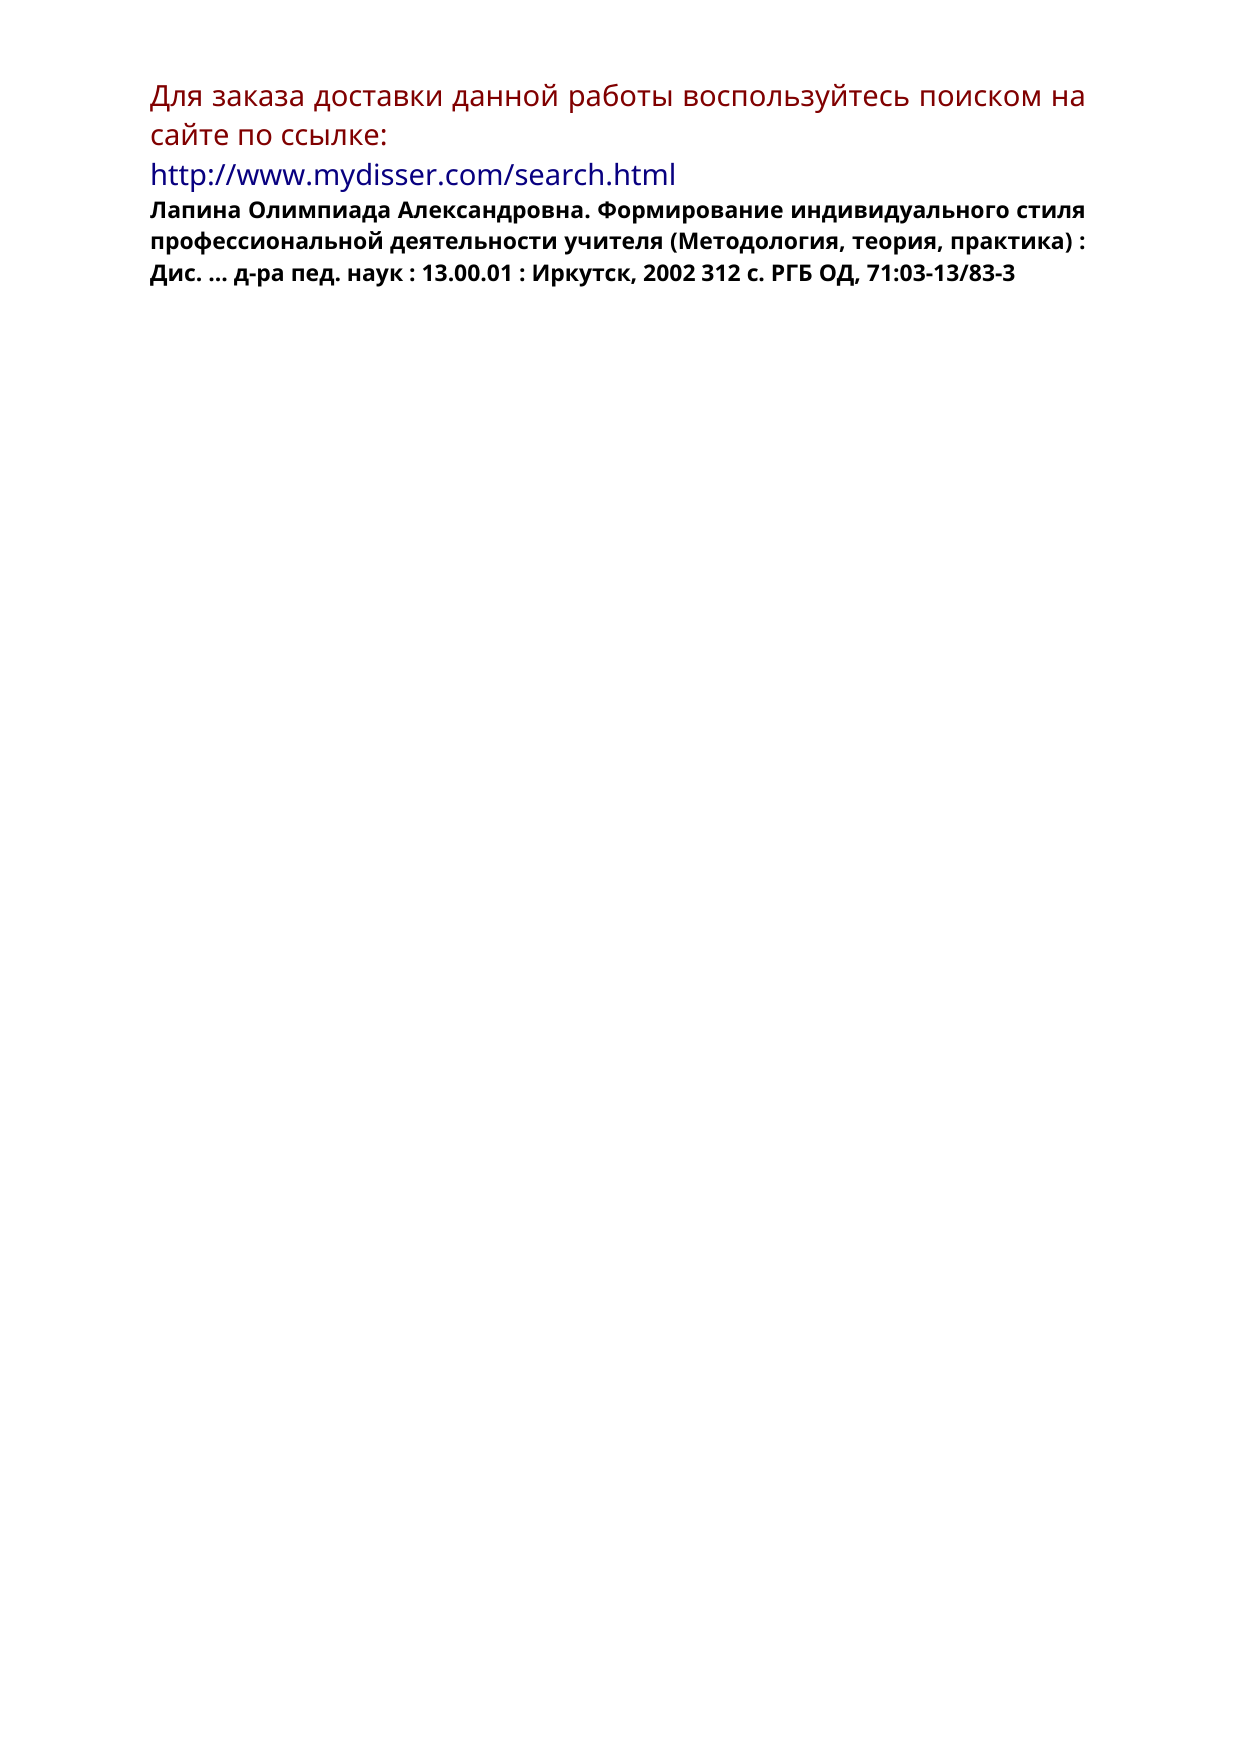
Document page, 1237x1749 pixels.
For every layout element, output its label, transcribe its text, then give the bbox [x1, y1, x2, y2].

text Лапина Олимпиада Александровна. Формирование индивидуального стиля профессиональной деятельности учителя (Методология, теория, практика) : Дис. ... д-ра пед. наук : 13.00.01 : Иркутск, 2002 312 c. РГБ ОД, 71:03-13/83-3 [150, 194, 1086, 288]
